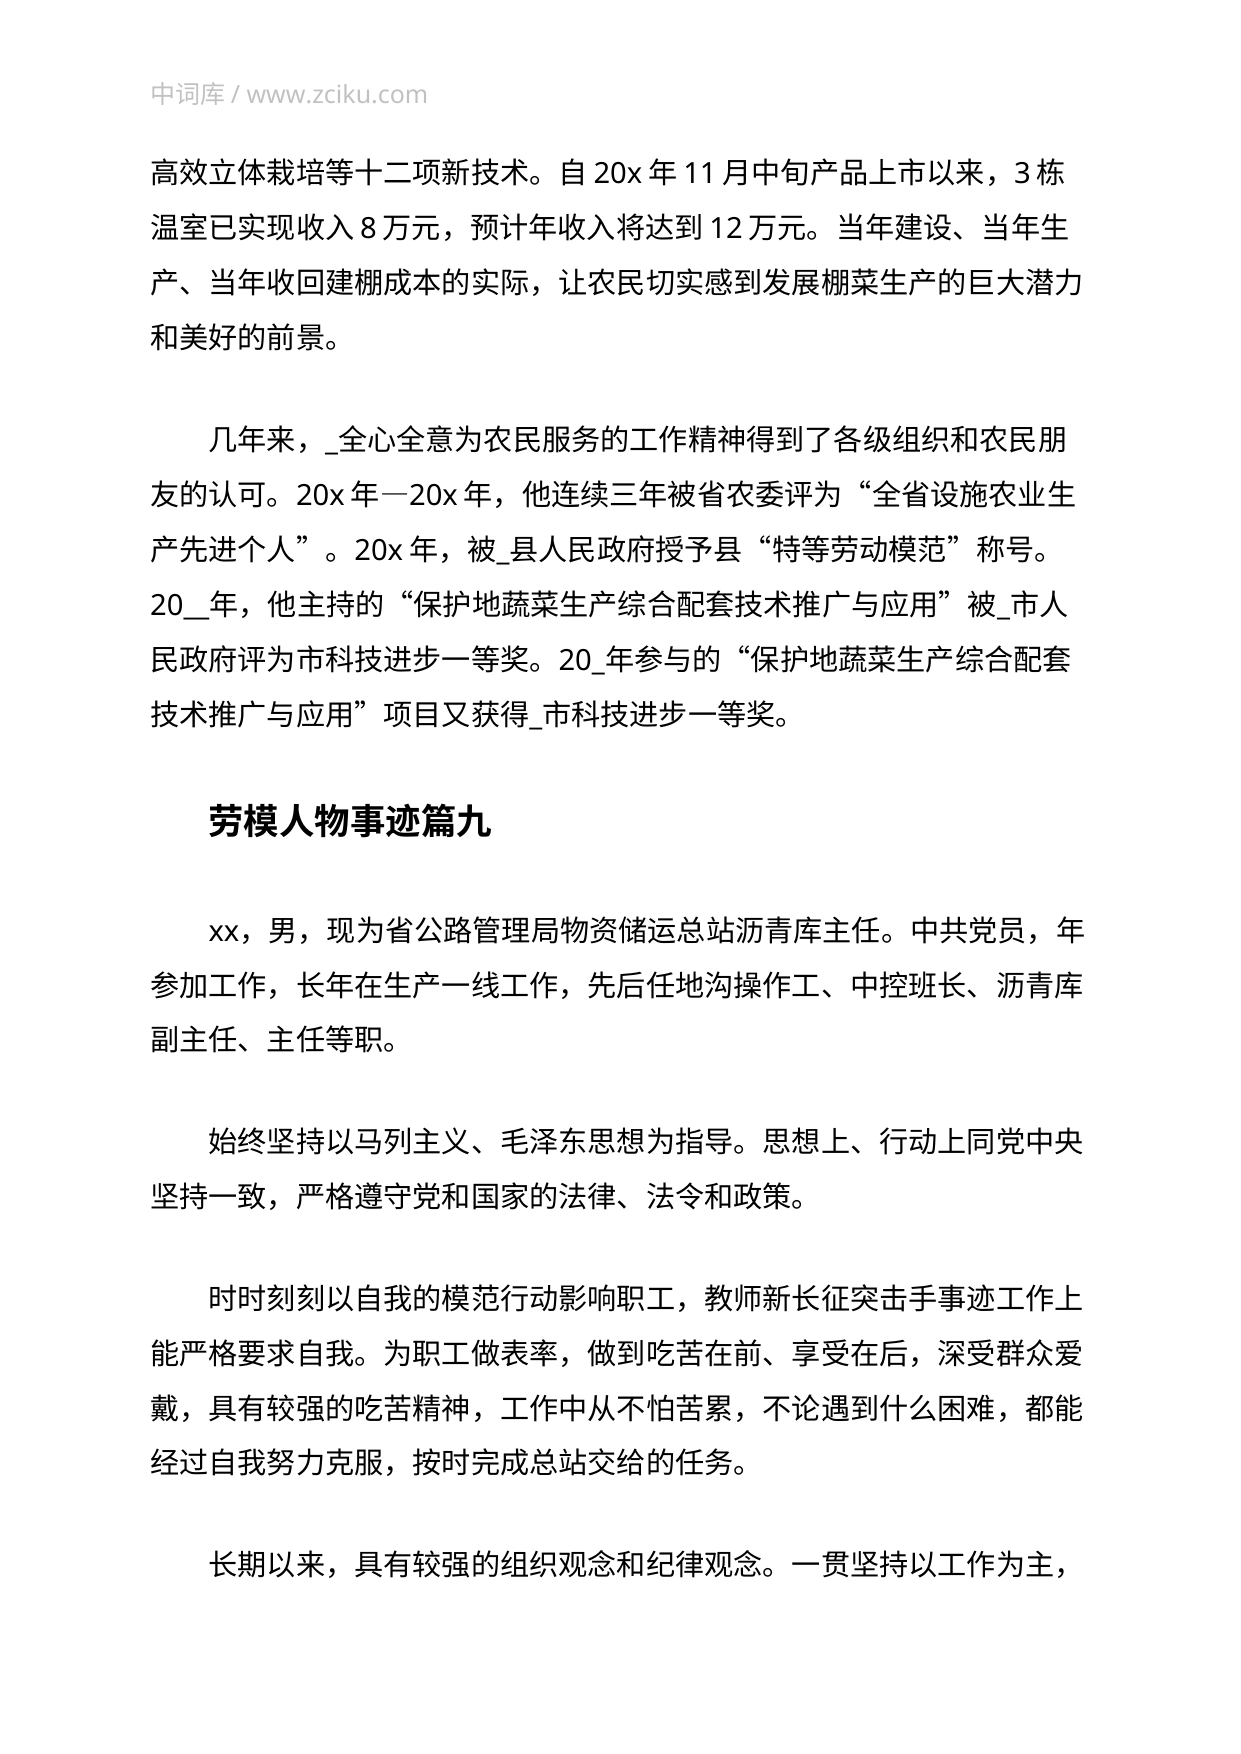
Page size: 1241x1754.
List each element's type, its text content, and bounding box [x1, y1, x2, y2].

text 始终坚持以马列主义、毛泽东思想为指导。思想上、行动上同党中央坚持一致，严格遵守党和国家的法律、法令和政策。 [150, 1119, 1090, 1216]
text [150, 150, 1090, 357]
text 几年来，_全心全意为农民服务的工作精神得到了各级组织和农民朋友的认可。20x年—20x年，他连续三年被省农委评为“全省设施农业生产先进个人”。20x年，被_县人民政府授予县“特等劳动模范”称号。20__年，他主持的“保护地蔬菜生产综合配套技术推广与应用”被_市人民政府评为市科技进步一等奖。20_年参与的“保护地蔬菜生产综合配套技术推广与应用”项目又获得_市科技进步一等奖。 [150, 417, 1090, 734]
text 时时刻刻以自我的模范行动影响职工，教师新长征突击手事迹工作上能严格要求自我。为职工做表率，做到吃苦在前、享受在后，深受群众爱戴，具有较强的吃苦精神，工作中从不怕苦累，不论遇到什么困难，都能经过自我努力克服，按时完成总站交给的任务。 [150, 1275, 1090, 1482]
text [150, 1542, 1090, 1584]
text xx，男，现为省公路管理局物资储运总站沥青库主任。中共党员，年参加工作，长年在生产一线工作，先后任地沟操作工、中控班长、沥青库副主任、主任等职。 [150, 907, 1090, 1059]
text 劳模人物事迹篇九 [150, 794, 1090, 845]
